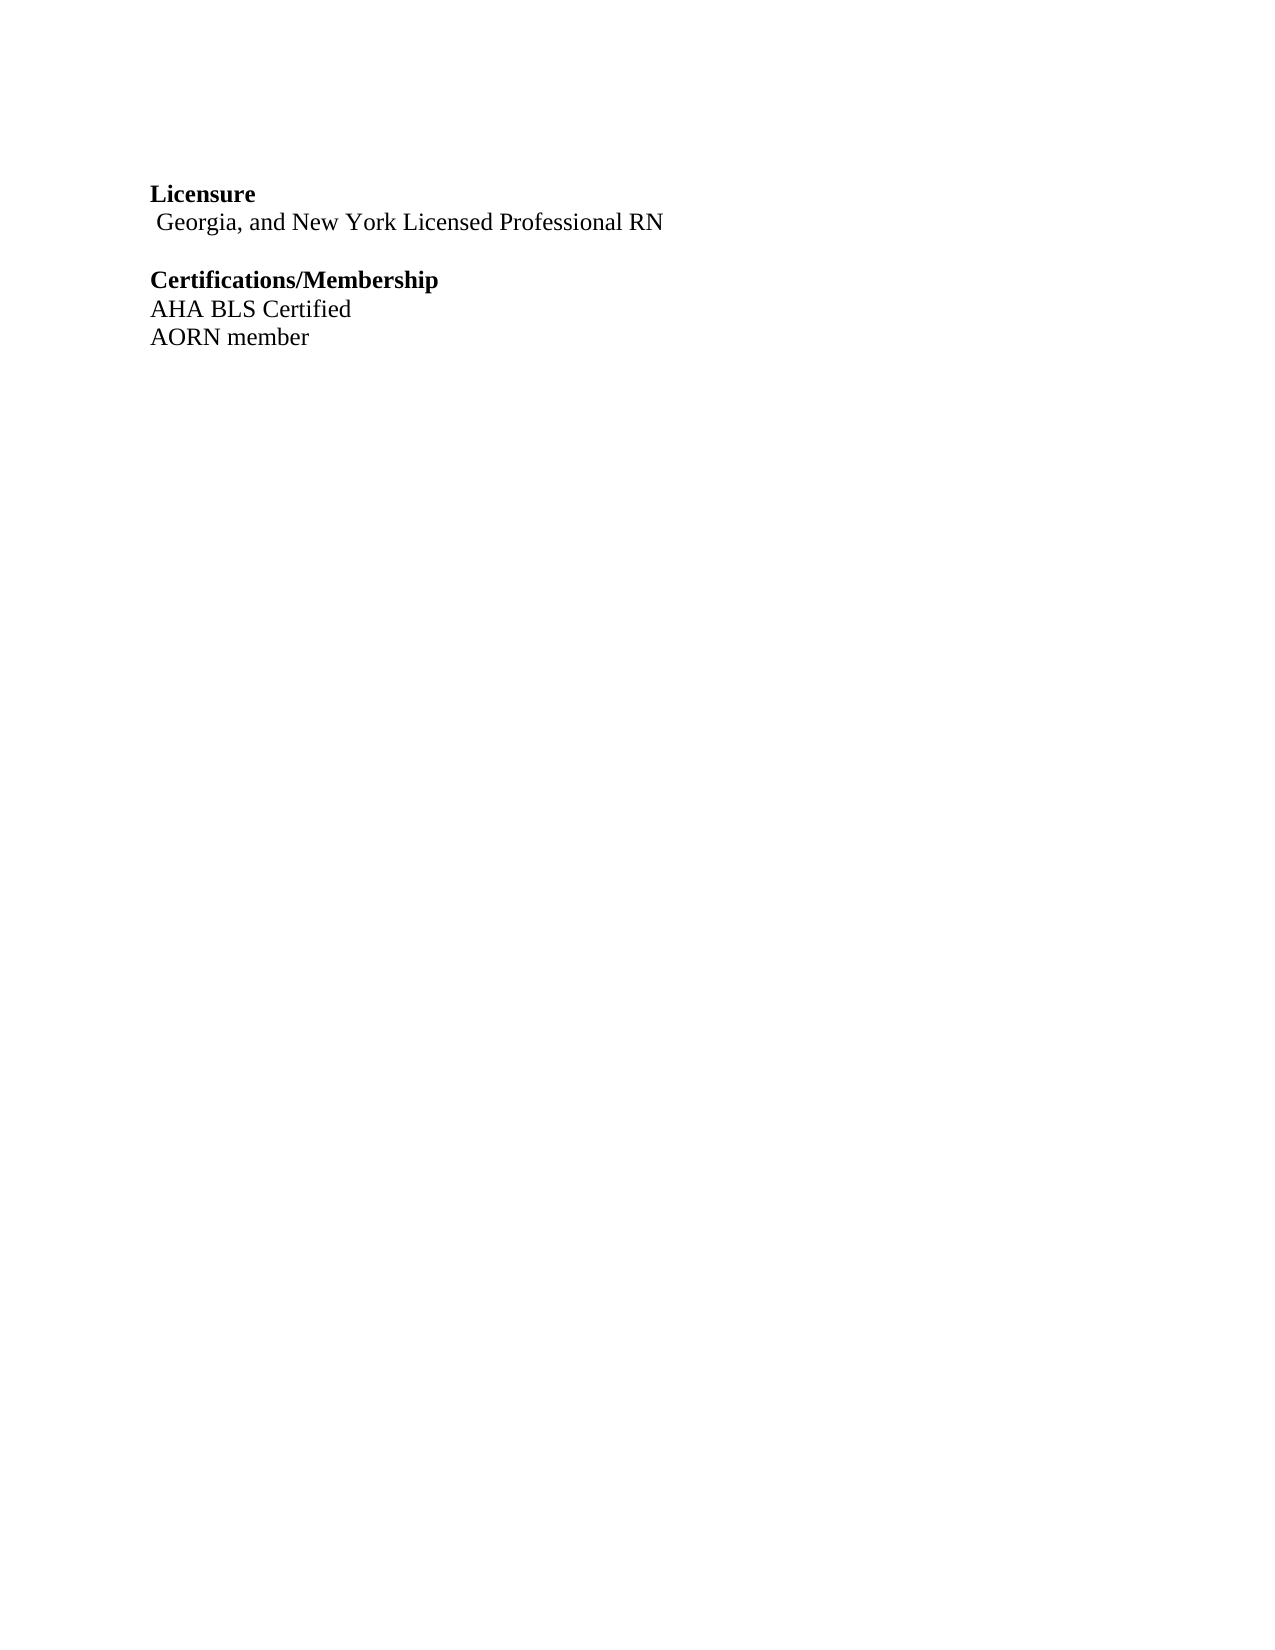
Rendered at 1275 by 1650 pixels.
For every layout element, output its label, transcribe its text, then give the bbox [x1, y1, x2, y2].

text Georgia, and New York Licensed Professional RN [150, 207, 1125, 236]
text AHA BLS Certified [150, 294, 1125, 322]
text Certifications/Membership [150, 265, 1125, 294]
text AORN member [150, 322, 1125, 351]
text Licensure [150, 179, 1125, 207]
